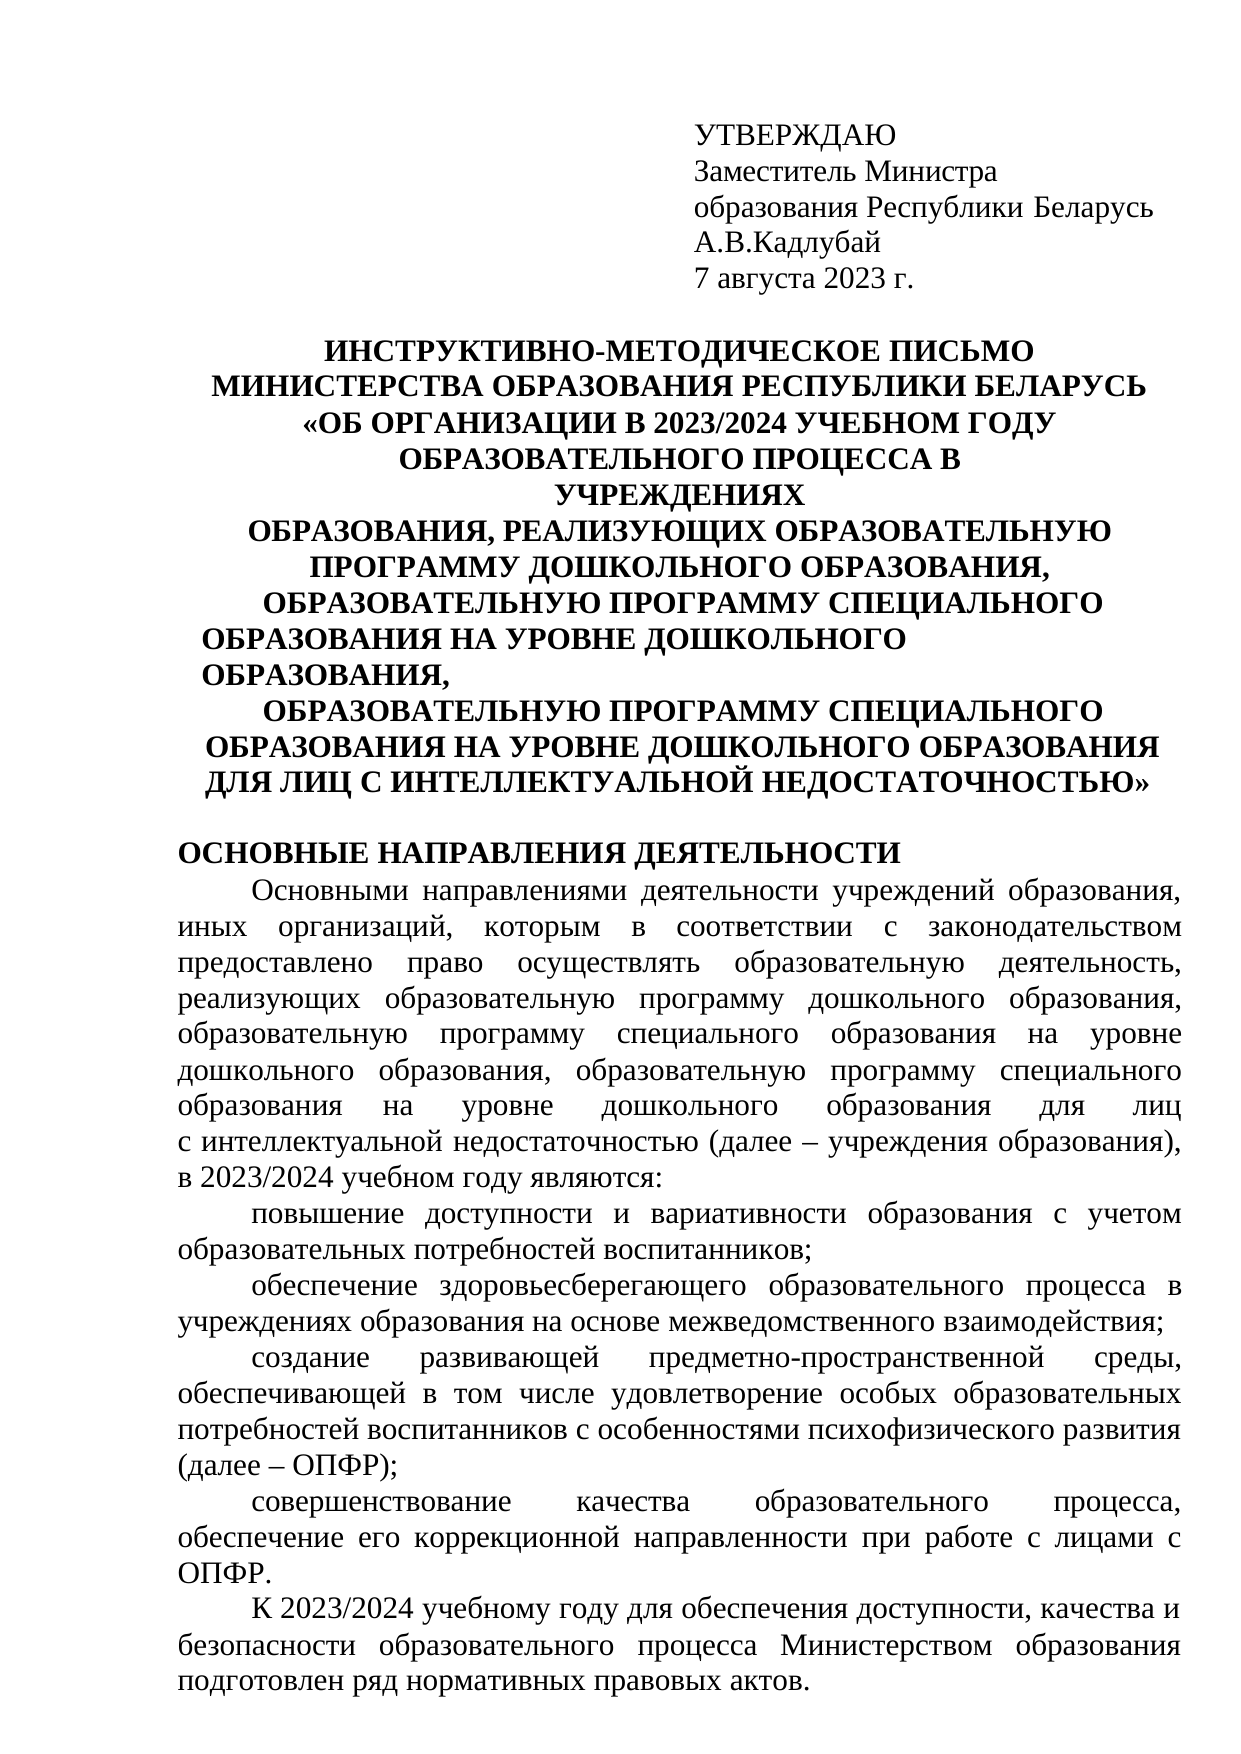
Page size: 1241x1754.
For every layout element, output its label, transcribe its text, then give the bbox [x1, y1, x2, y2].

text К 2023/2024 учебному году для обеспечения доступности, качества и безопасности образовательного процесса Министерством образования подготовлен ряд нормативных правовых актов. [177, 1590, 1181, 1698]
text МИНИСТЕРСТВА ОБРАЗОВАНИЯ РЕСПУБЛИКИ БЕЛАРУСЬ [210, 368, 1148, 404]
subtitle ОБРАЗОВАТЕЛЬНУЮ ПРОГРАММУ СПЕЦИАЛЬНОГО ОБРАЗОВАНИЯ НА УРОВНЕ ДОШКОЛЬНОГО ОБРАЗОВАНИЯ, [201, 584, 1158, 692]
subtitle ИНСТРУКТИВНО-МЕТОДИЧЕСКОЕ ПИСЬМО [322, 332, 1036, 368]
text Заместитель Министра образования Республики Беларусь А.В.Кадлубай [694, 152, 1168, 260]
text ОБРАЗОВАТЕЛЬНУЮ ПРОГРАММУ СПЕЦИАЛЬНОГО ОБРАЗОВАНИЯ НА УРОВНЕ ДОШКОЛЬНОГО ОБРАЗОВАНИЯ ДЛЯ ЛИЦ С ИНТЕЛЛЕКТУАЛЬНОЙ НЕДОСТАТОЧНОСТЬЮ» [205, 692, 1194, 800]
text УТВЕРЖДАЮ [694, 116, 1194, 152]
text 7 августа 2023 г. [694, 260, 1194, 296]
text совершенствование качества образовательного процесса, обеспечение его коррекционной направленности при работе с лицами с ОПФР. [177, 1482, 1181, 1590]
subtitle «ОБ ОРГАНИЗАЦИИ В 2023/2024 УЧЕБНОМ ГОДУ ОБРАЗОВАТЕЛЬНОГО ПРОЦЕССА В УЧРЕЖДЕНИЯХ [270, 404, 1089, 512]
text Основными направлениями деятельности учреждений образования, иных организаций, которым в соответствии с законодательством предоставлено право осуществлять образовательную деятельность, реализующих образовательную программу дошкольного образования, образовательную программу специального образования на уровне дошкольного образования, образовательную программу специального образования на уровне дошкольного образования для лиц с интеллектуальной недостаточностью (далее – учреждения образования), в 2023/2024 учебном году являются: [177, 871, 1182, 1194]
text создание развивающей предметно-пространственной среды, обеспечивающей в том числе удовлетворение особых образовательных потребностей воспитанников с особенностями психофизического развития (далее – ОПФР); [177, 1338, 1182, 1482]
subtitle ОСНОВНЫЕ НАПРАВЛЕНИЯ ДЕЯТЕЛЬНОСТИ [177, 836, 1194, 871]
text ОБРАЗОВАНИЯ, РЕАЛИЗУЮЩИХ ОБРАЗОВАТЕЛЬНУЮ ПРОГРАММУ ДОШКОЛЬНОГО ОБРАЗОВАНИЯ, [210, 512, 1148, 584]
text обеспечение здоровьесберегающего образовательного процесса в учреждениях образования на основе межведомственного взаимодействия; [177, 1266, 1182, 1338]
text повышение доступности и вариативности образования с учетом образовательных потребностей воспитанников; [177, 1194, 1182, 1266]
